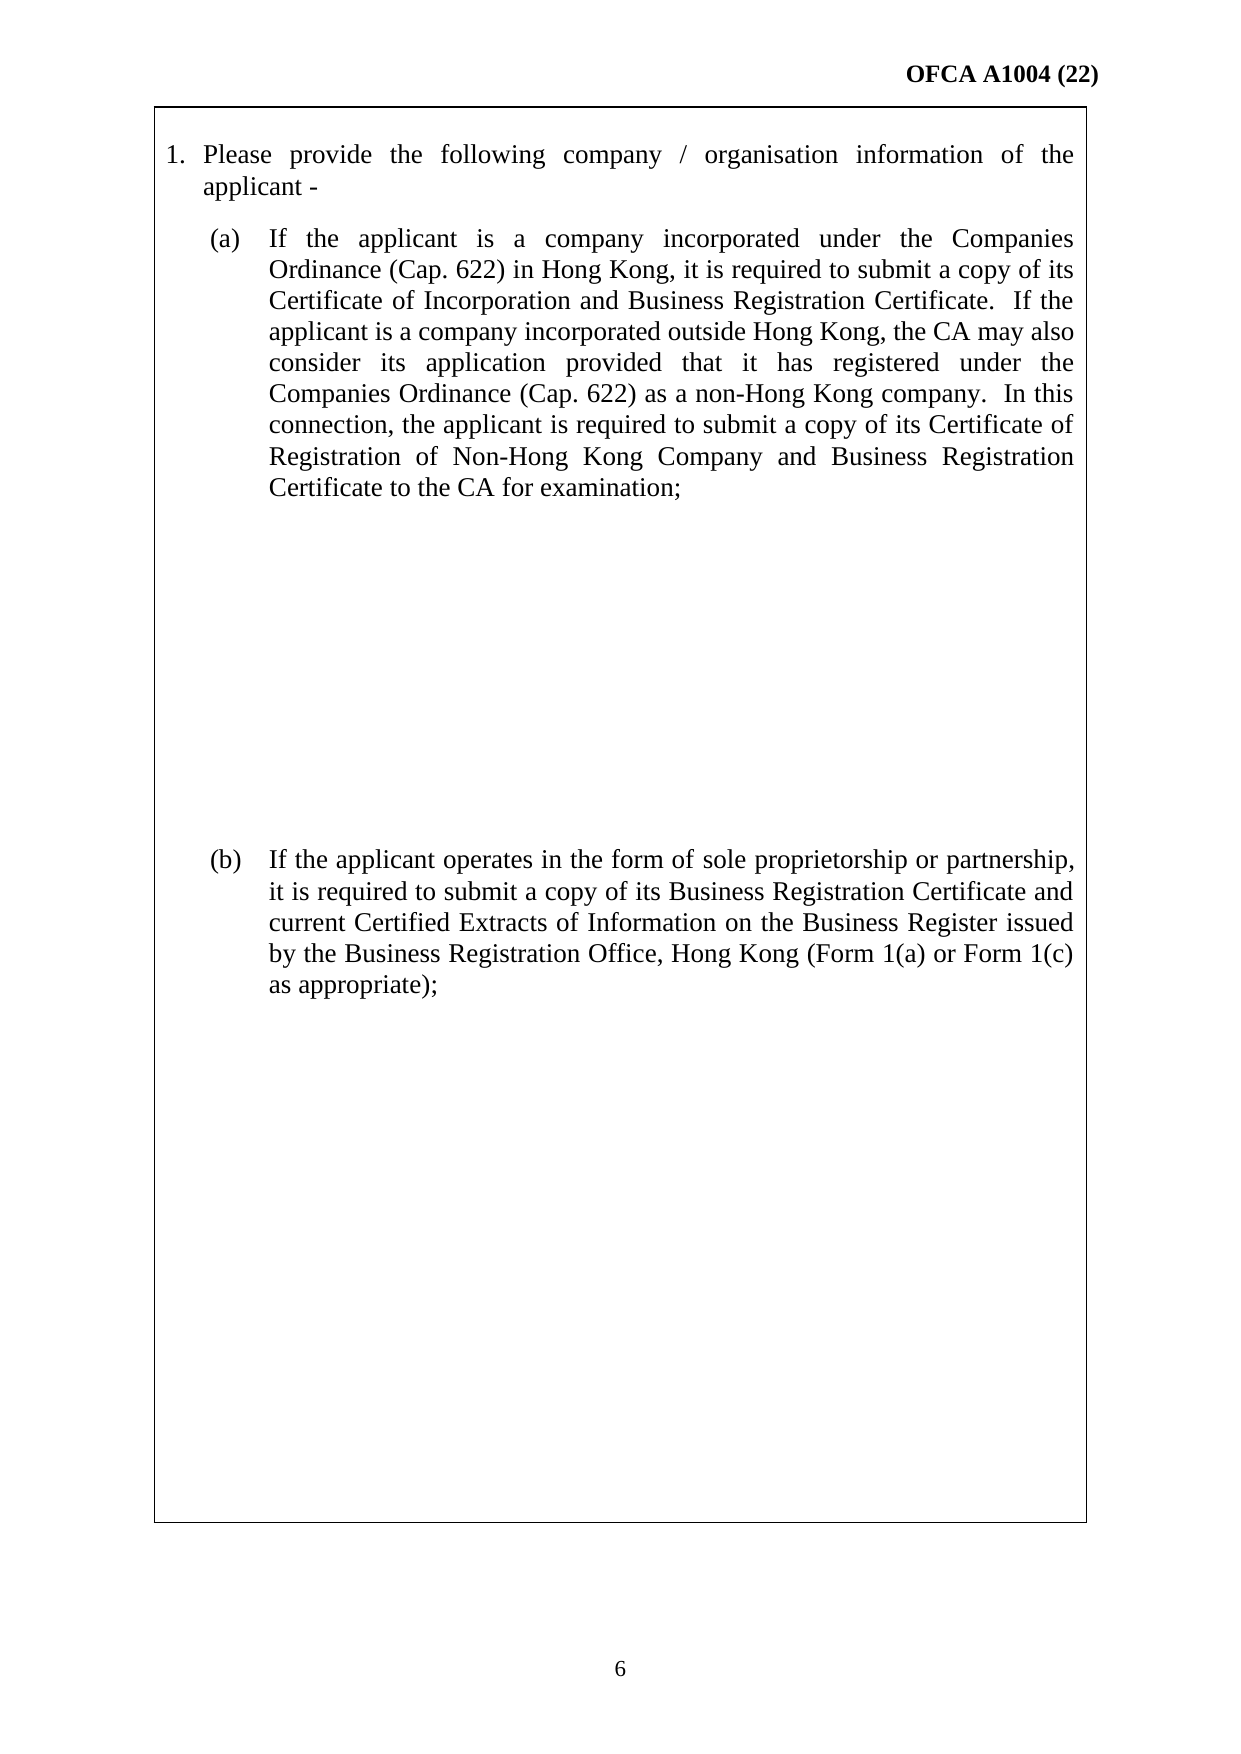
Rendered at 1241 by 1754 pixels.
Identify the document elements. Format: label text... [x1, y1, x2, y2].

table_cell If the applicant operates in the form of sole proprietorship or partnership, it is required to submit a copy of its Business Registration Certificate and current Certified Extracts of Information on the Business Register issued by the Business Registration Office, Hong Kong (Form 1(a) or Form 1(c) as appropriate); [155, 812, 1086, 1522]
table_cell Please provide the following company / organisation information of the applicant - [155, 108, 1086, 222]
table_cell If the applicant is a company incorporated under the Companies Ordinance (Cap. 622) in Hong Kong, it is required to submit a copy of its Certificate of Incorporation and Business Registration Certificate. If the applicant is a company incorporated outside Hong Kong, the CA may also consider its application provided that it has registered under the Companies Ordinance (Cap. 622) as a non-Hong Kong company. In this connection, the applicant is required to submit a copy of its Certificate of Registration of Non-Hong Kong Company and Business Registration Certificate to the CA for examination; [155, 222, 1086, 812]
